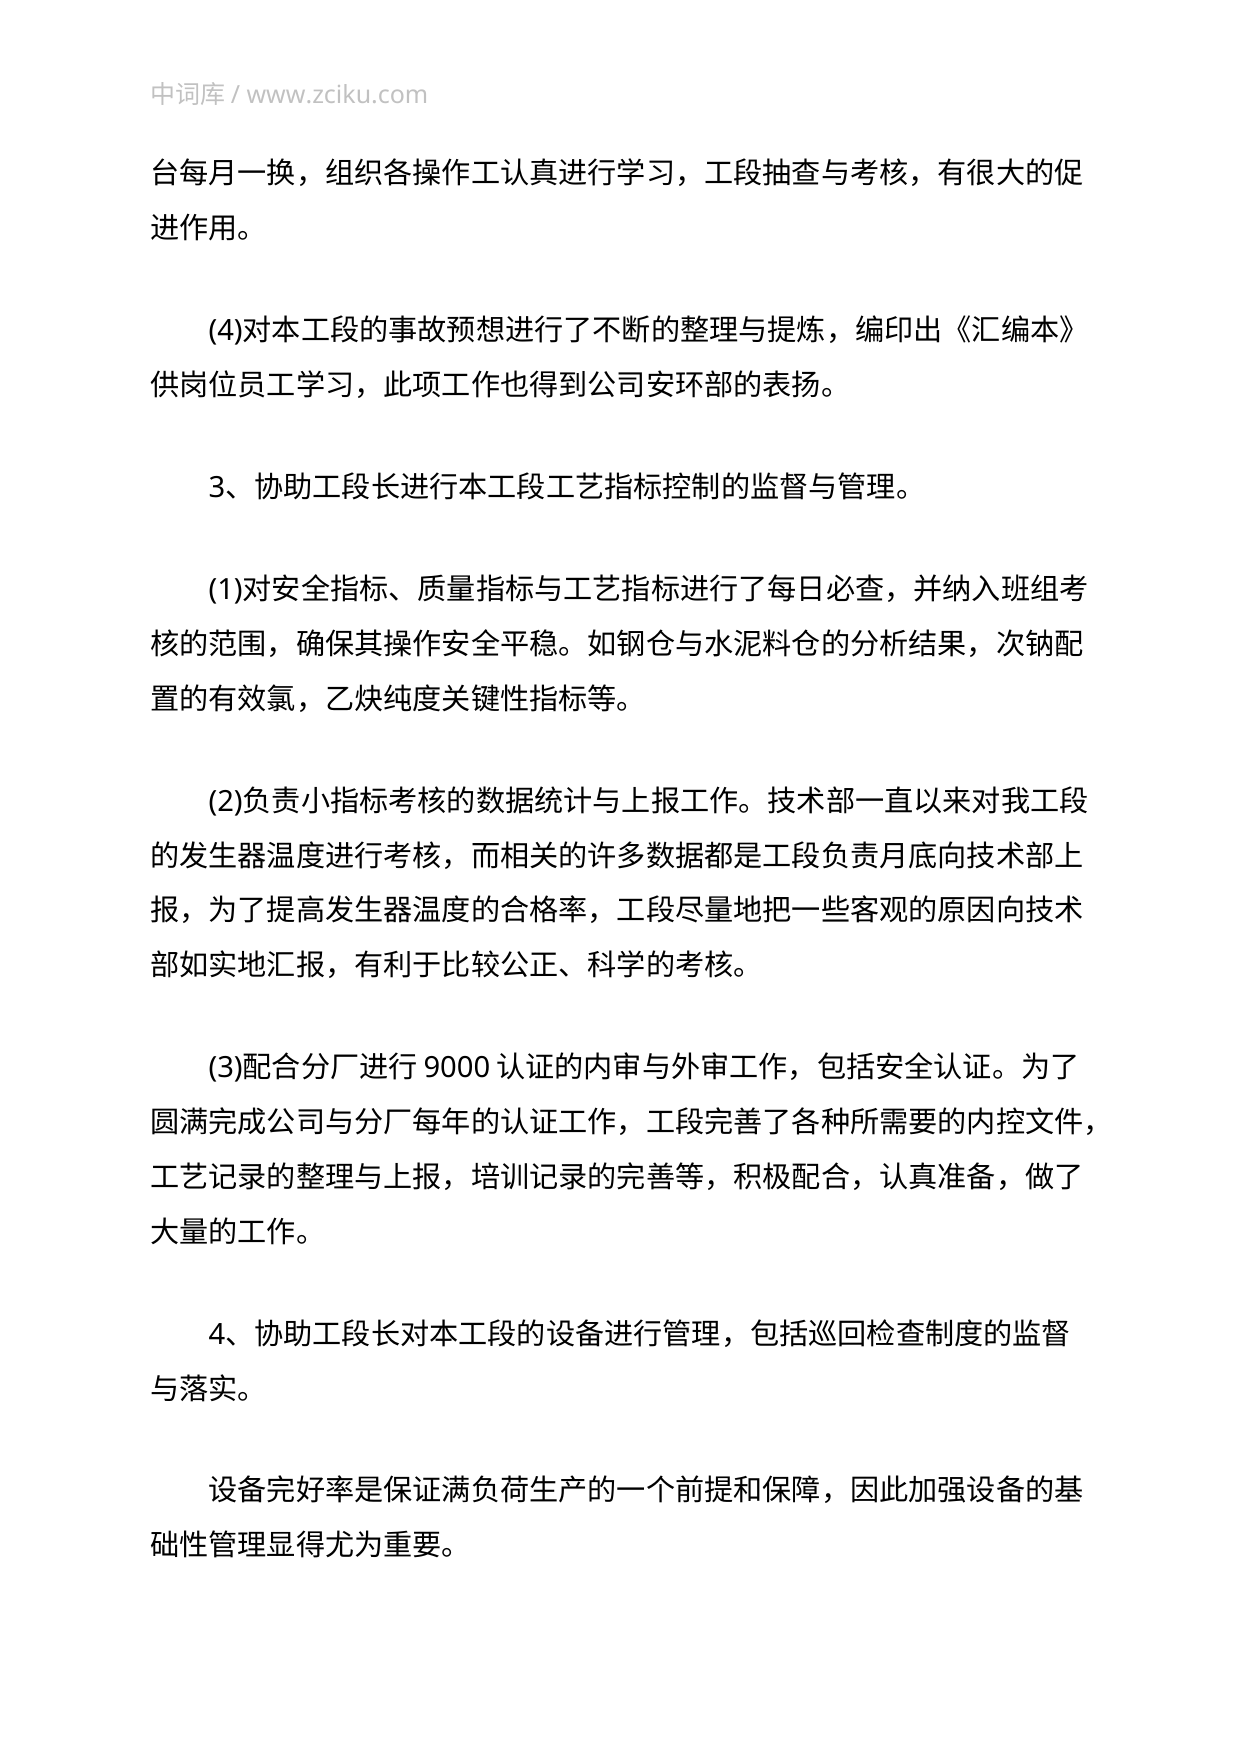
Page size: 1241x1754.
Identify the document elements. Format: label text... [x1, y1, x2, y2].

text 4、协助工段长对本工段的设备进行管理，包括巡回检查制度的监督与落实。 [150, 1310, 1090, 1407]
text 3、协助工段长进行本工段工艺指标控制的监督与管理。 [150, 463, 1090, 506]
text (1)对安全指标、质量指标与工艺指标进行了每日必查，并纳入班组考核的范围，确保其操作安全平稳。如钢仓与水泥料仓的分析结果，次钠配置的有效氯，乙炔纯度关键性指标等。 [150, 565, 1090, 718]
text (2)负责小指标考核的数据统计与上报工作。技术部一直以来对我工段的发生器温度进行考核，而相关的许多数据都是工段负责月底向技术部上报，为了提高发生器温度的合格率，工段尽量地把一些客观的原因向技术部如实地汇报，有利于比较公正、科学的考核。 [150, 777, 1090, 984]
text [150, 150, 1090, 247]
text (4)对本工段的事故预想进行了不断的整理与提炼，编印出《汇编本》供岗位员工学习，此项工作也得到公司安环部的表扬。 [150, 307, 1090, 404]
text 设备完好率是保证满负荷生产的一个前提和保障，因此加强设备的基础性管理显得尤为重要。 [150, 1467, 1090, 1564]
text (3)配合分厂进行9000认证的内审与外审工作，包括安全认证。为了圆满完成公司与分厂每年的认证工作，工段完善了各种所需要的内控文件，工艺记录的整理与上报，培训记录的完善等，积极配合，认真准备，做了大量的工作。 [150, 1044, 1090, 1251]
